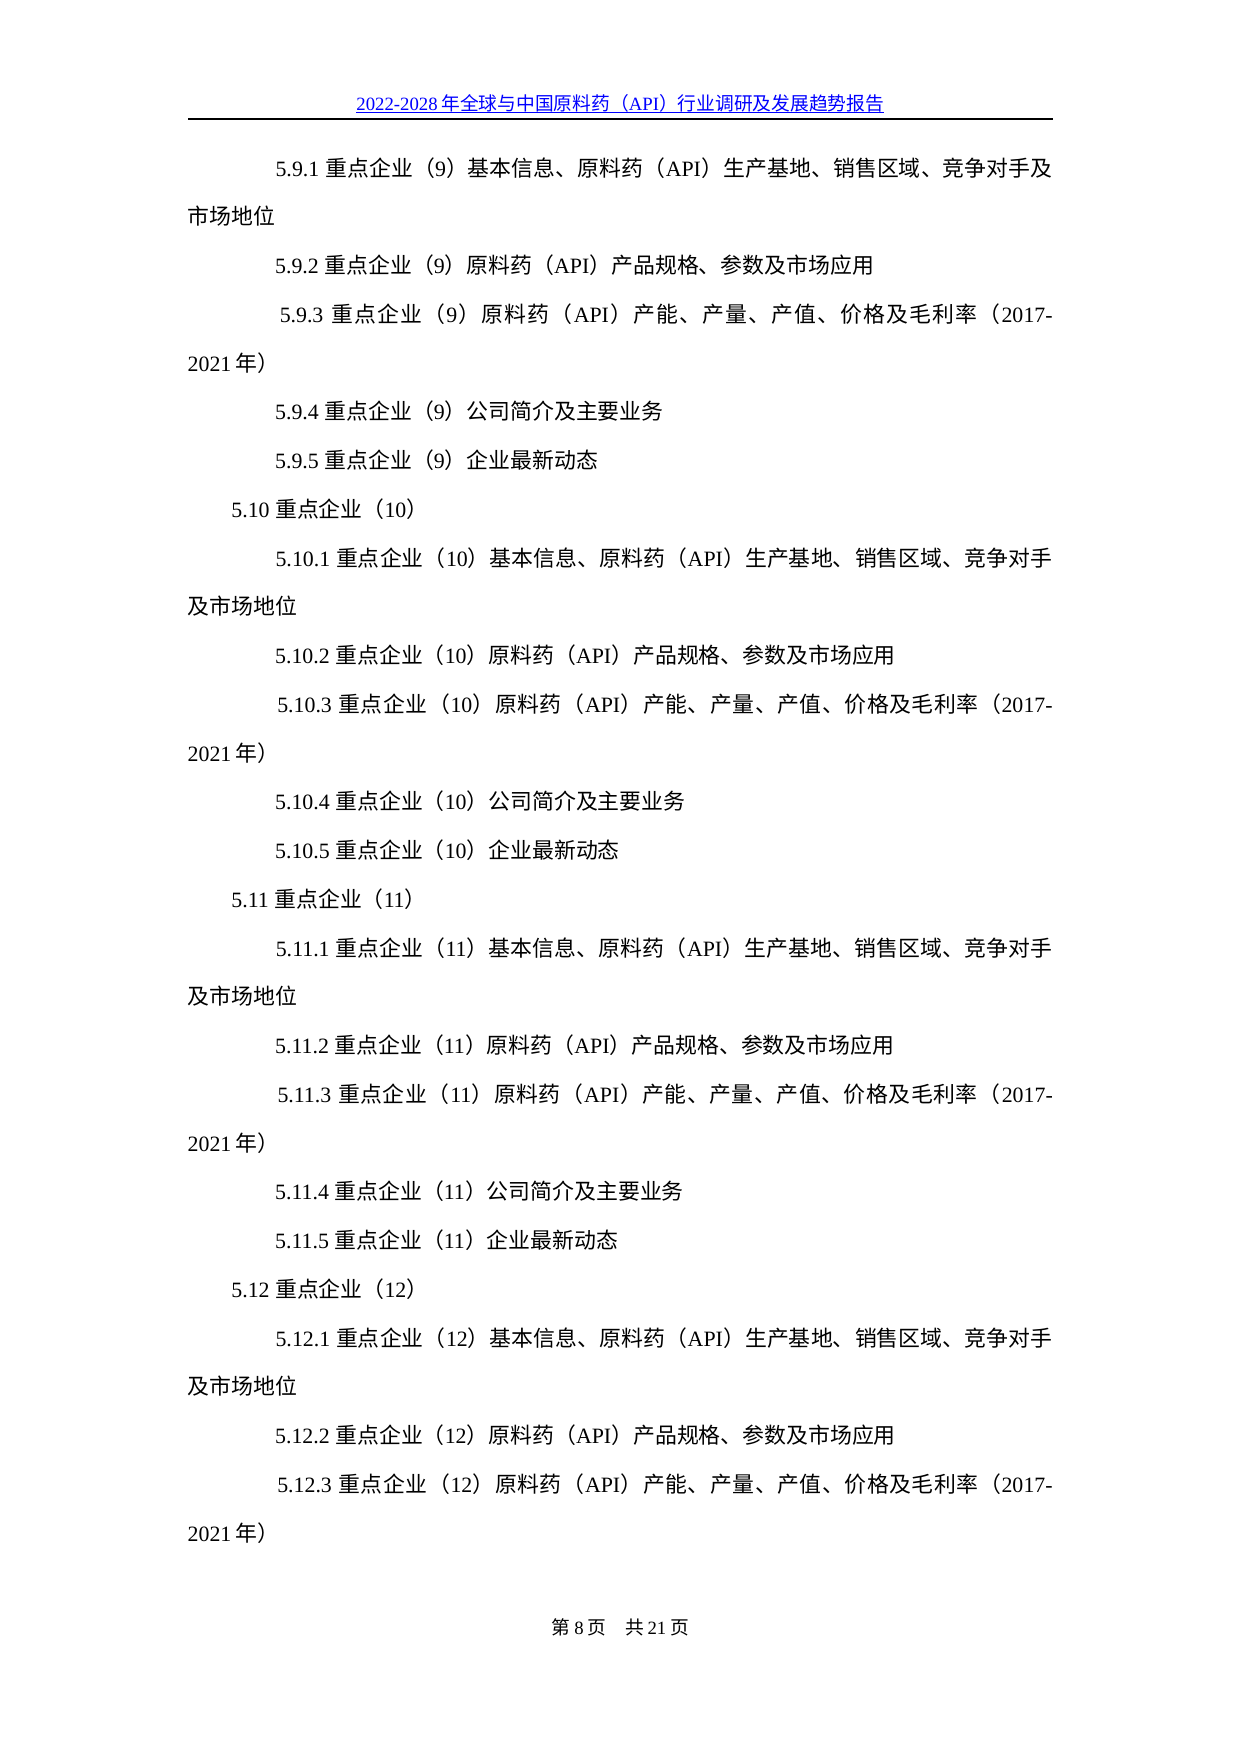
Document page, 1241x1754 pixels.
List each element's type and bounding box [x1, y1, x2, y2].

text [187, 150, 1053, 1548]
